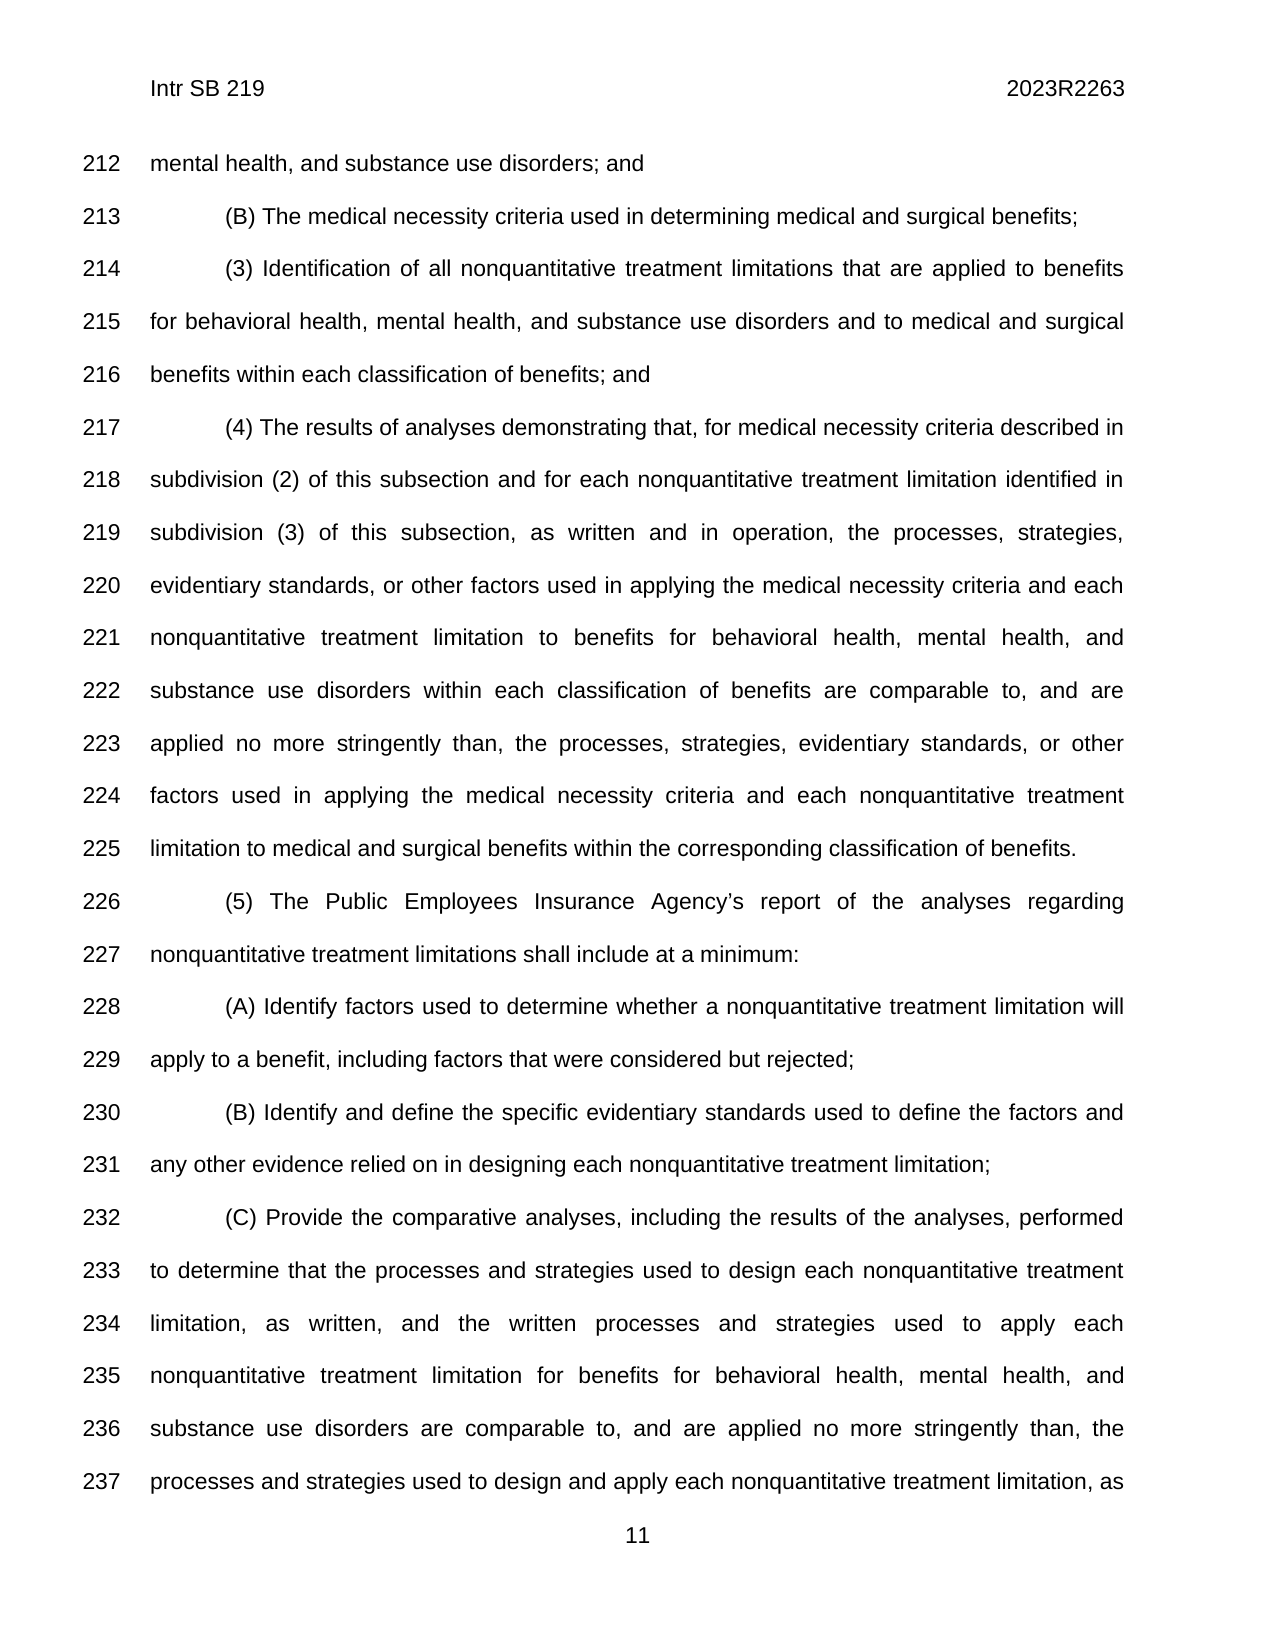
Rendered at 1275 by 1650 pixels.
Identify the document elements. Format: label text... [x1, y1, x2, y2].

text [150, 1204, 1125, 1494]
text (B) The medical necessity criteria used in determining medical and surgical benefits; [150, 203, 1125, 229]
text (4) The results of analyses demonstrating that, for medical necessity criteria described in subdivision (2) of this subsection and for each nonquantitative treatment limitation identified in subdivision (3) of this subsection, as written and in operation, the processes, strategies, evidentiary standards, or other factors used in applying the medical necessity criteria and each nonquantitative treatment limitation to benefits for behavioral health, mental health, and substance use disorders within each classification of benefits are comparable to, and are applied no more stringently than, the processes, strategies, evidentiary standards, or other factors used in applying the medical necessity criteria and each nonquantitative treatment limitation to medical and surgical benefits within the corresponding classification of benefits. [150, 413, 1125, 862]
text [150, 150, 1125, 176]
text (5) The Public Employees Insurance Agency’s report of the analyses regarding nonquantitative treatment limitations shall include at a minimum: [150, 888, 1125, 967]
text (A) Identify factors used to determine whether a nonquantitative treatment limitation will apply to a benefit, including factors that were considered but rejected; [150, 993, 1125, 1072]
text (3) Identification of all nonquantitative treatment limitations that are applied to benefits for behavioral health, mental health, and substance use disorders and to medical and surgical benefits within each classification of benefits; and [150, 255, 1125, 387]
text (B) Identify and define the specific evidentiary standards used to define the factors and any other evidence relied on in designing each nonquantitative treatment limitation; [150, 1099, 1125, 1178]
